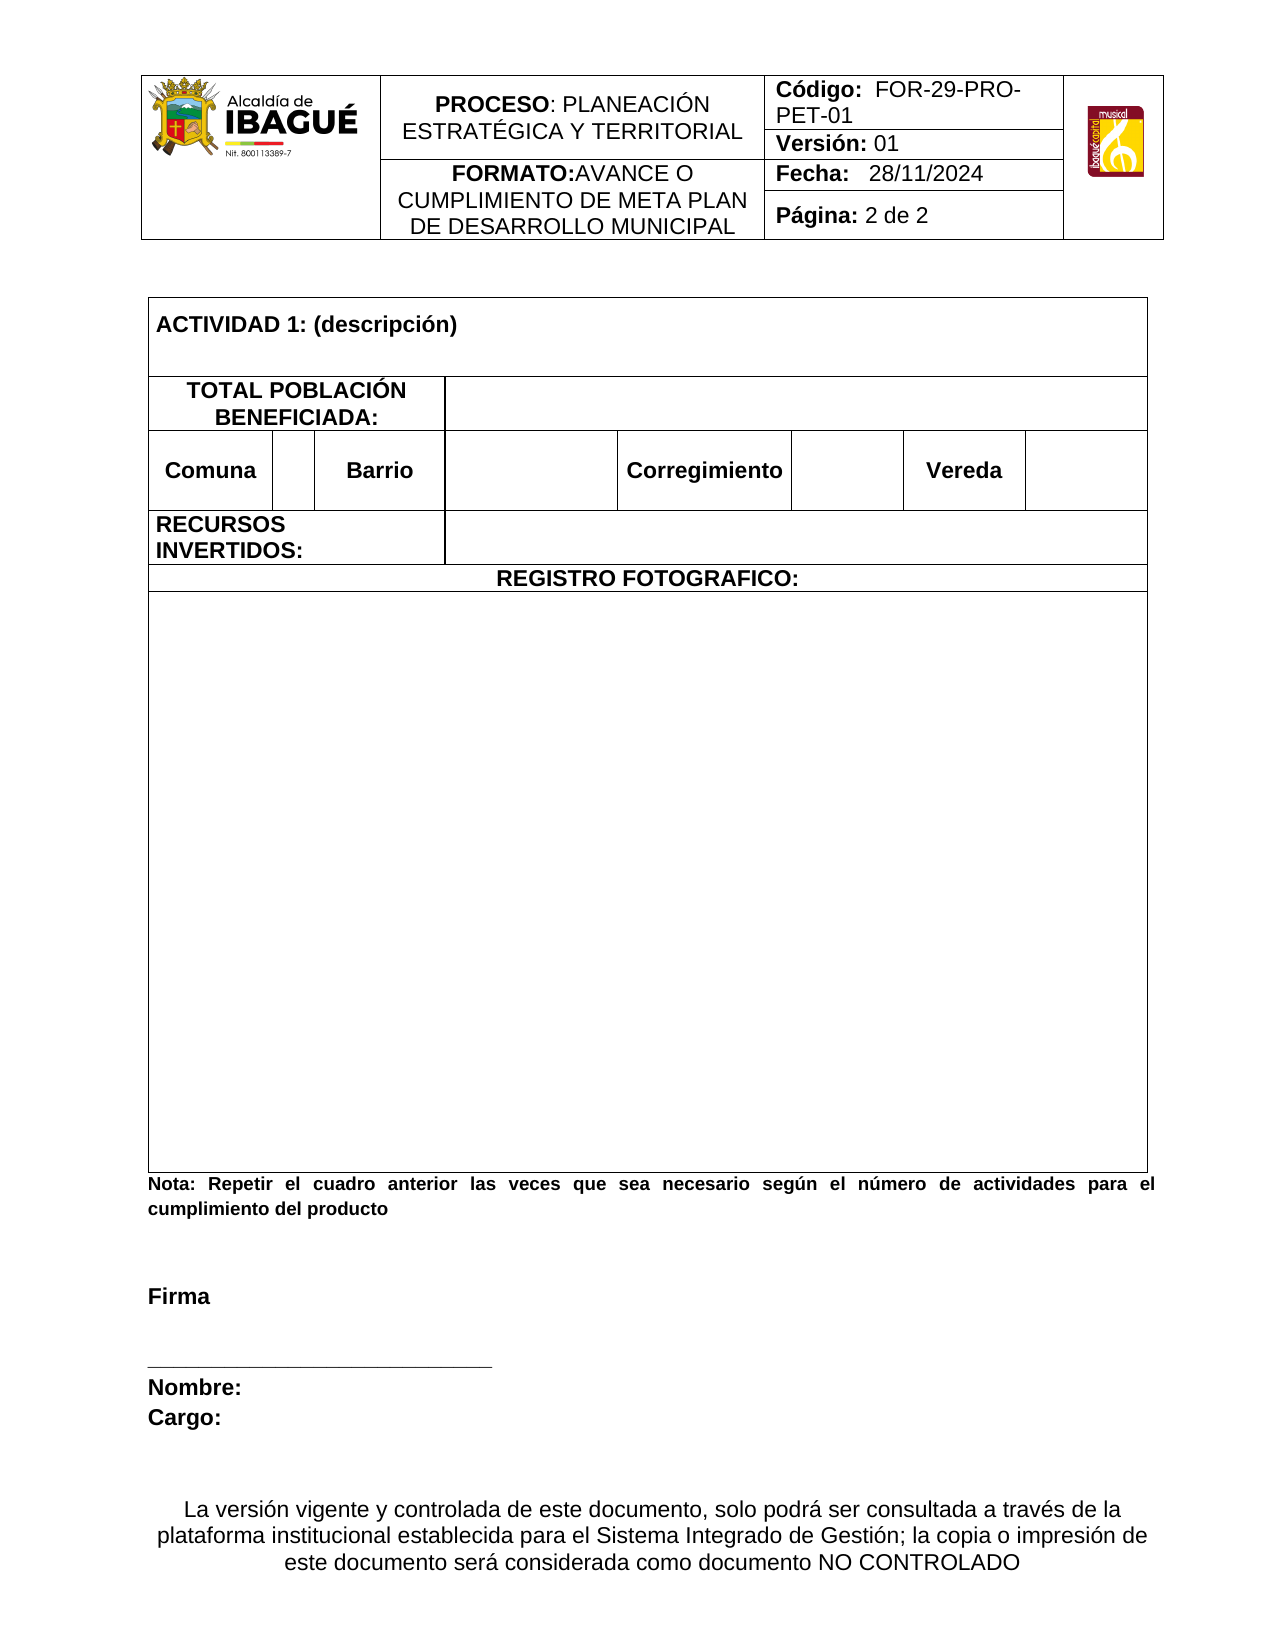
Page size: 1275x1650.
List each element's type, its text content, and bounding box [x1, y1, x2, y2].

table_cell [792, 431, 903, 510]
table_cell Barrio [315, 431, 444, 510]
table_cell Corregimiento [618, 431, 791, 510]
text Nombre: [148, 1374, 1157, 1400]
table_cell RECURSOS INVERTIDOS: [149, 511, 444, 564]
text Firma [148, 1283, 1157, 1309]
text Cargo: [148, 1404, 1157, 1430]
table_cell [446, 377, 1147, 430]
table_cell Vereda [904, 431, 1025, 510]
table_cell [446, 431, 617, 510]
table_cell Comuna [149, 431, 272, 510]
table_cell TOTAL POBLACIÓN BENEFICIADA: [149, 377, 444, 430]
table_cell [273, 431, 314, 510]
picture [147, 76, 359, 159]
table_cell [149, 592, 1147, 1172]
picture [1078, 97, 1148, 180]
text ___________________________ [148, 1343, 1157, 1370]
table_header ACTIVIDAD 1: (descripción) [149, 298, 1147, 376]
text Nota: Repetir el cuadro anterior las veces que sea necesario según el número de actividades para el cumplimiento del producto [148, 1173, 1157, 1219]
table_cell REGISTRO FOTOGRAFICO: [149, 565, 1147, 591]
table_cell [1026, 431, 1147, 510]
table_cell [446, 511, 1147, 564]
